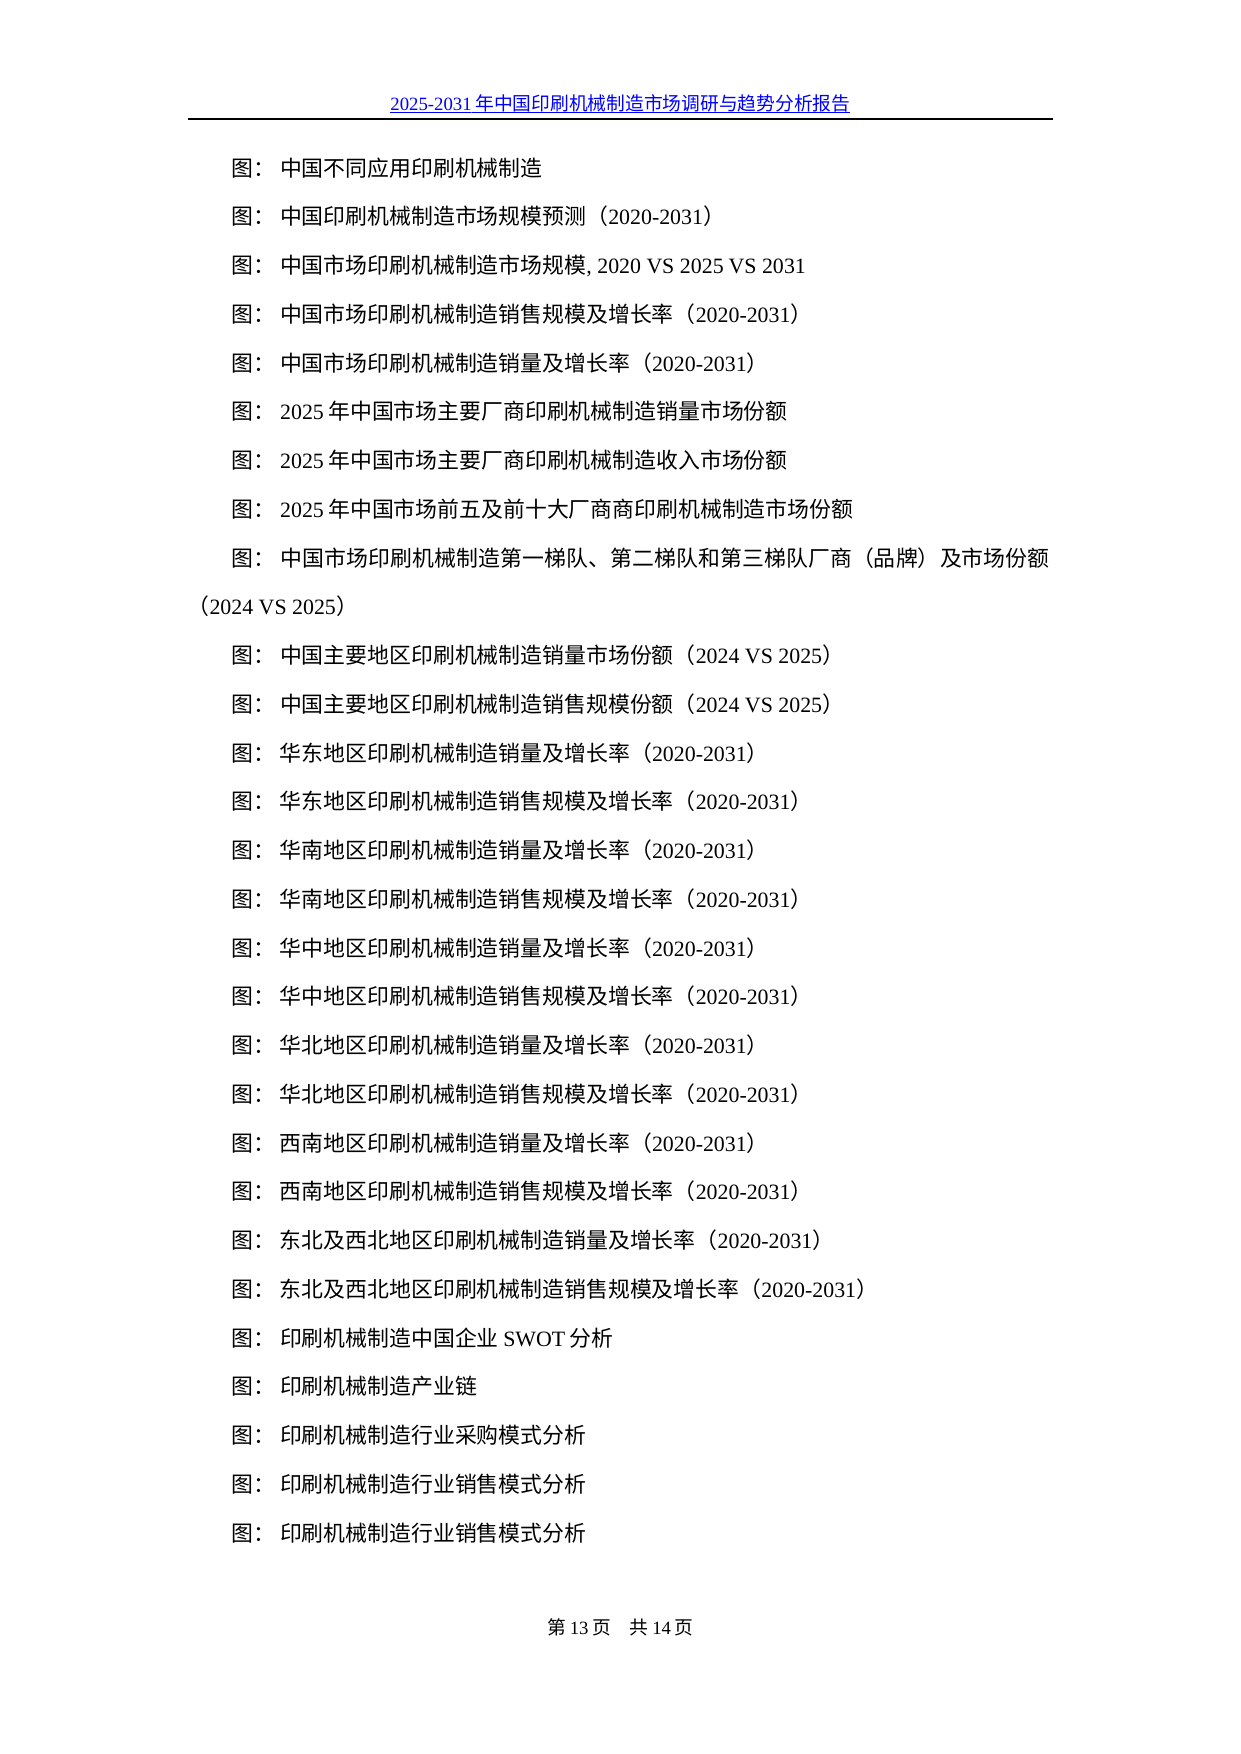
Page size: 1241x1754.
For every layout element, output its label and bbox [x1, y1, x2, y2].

text [187, 150, 1053, 1548]
